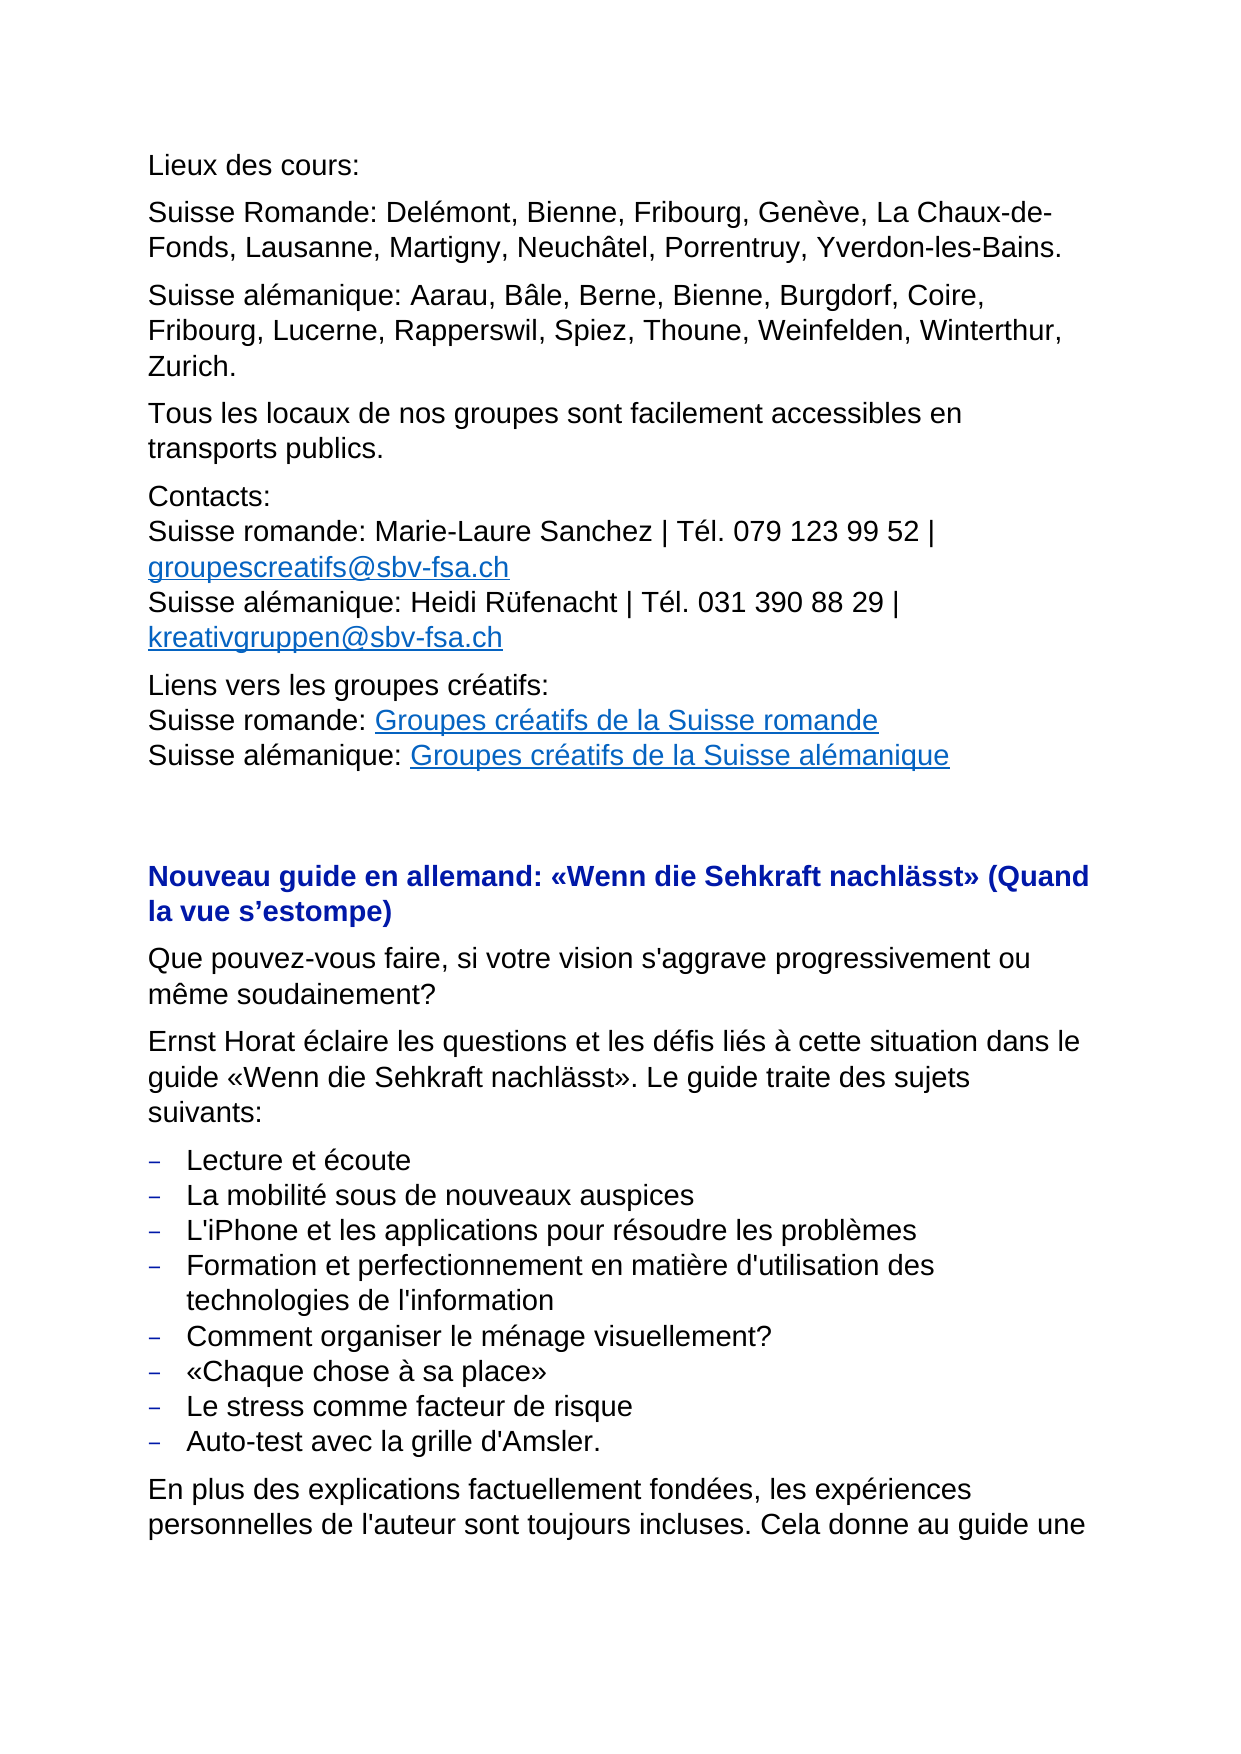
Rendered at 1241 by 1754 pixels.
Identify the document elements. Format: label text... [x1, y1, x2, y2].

list «Chaque chose à sa place» [148, 1354, 1093, 1387]
text Lieux des cours: [148, 148, 1093, 181]
text Suisse alémanique: Aarau, Bâle, Berne, Bienne, Burgdorf, Coire, Fribourg, Lucerne, Rapperswil, Spiez, Thoune, Weinfelden, Winterthur, Zurich. [148, 278, 1093, 382]
text Ernst Horat éclaire les questions et les défis liés à cette situation dans le guide «Wenn die Sehkraft nachlässt». Le guide traite des sujets suivants: [148, 1024, 1088, 1128]
text Tous les locaux de nos groupes sont facilement accessibles en transports publics. [148, 396, 1093, 465]
subtitle Nouveau guide en allemand: «Wenn die Sehkraft nachlässt» (Quand la vue s’estompe) [148, 859, 1093, 927]
text Que pouvez-vous faire, si votre vision s'aggrave progressivement ou même soudainement? [148, 942, 1088, 1010]
text Contacts: Suisse romande: Marie-Laure Sanchez | Tél. 079 123 99 52 | groupescreatifs@sbv-fsa.ch Suisse alémanique: Heidi Rüfenacht | Tél. 031 390 88 29 | kreativgruppen@sbv-fsa.ch [148, 479, 1093, 654]
list La mobilité sous de nouveaux auspices [148, 1178, 1093, 1211]
text Suisse Romande: Delémont, Bienne, Fribourg, Genève, La Chaux-de-Fonds, Lausanne, Martigny, Neuchâtel, Porrentruy, Yverdon-les-Bains. [148, 195, 1093, 264]
list Auto-test avec la grille d'Amsler. [148, 1424, 1093, 1458]
list Le stress comme facteur de risque [148, 1389, 1093, 1423]
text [148, 1472, 1088, 1541]
list Formation et perfectionnement en matière d'utilisation des technologies de l'information [148, 1248, 1093, 1317]
list Comment organiser le ménage visuellement? [148, 1319, 1093, 1352]
list Lecture et écoute [148, 1143, 1093, 1176]
list L'iPhone et les applications pour résoudre les problèmes [148, 1213, 1093, 1247]
text Liens vers les groupes créatifs: Suisse romande: Groupes créatifs de la Suisse romande Suisse alémanique: Groupes créatifs de la Suisse alémanique [148, 668, 1093, 772]
